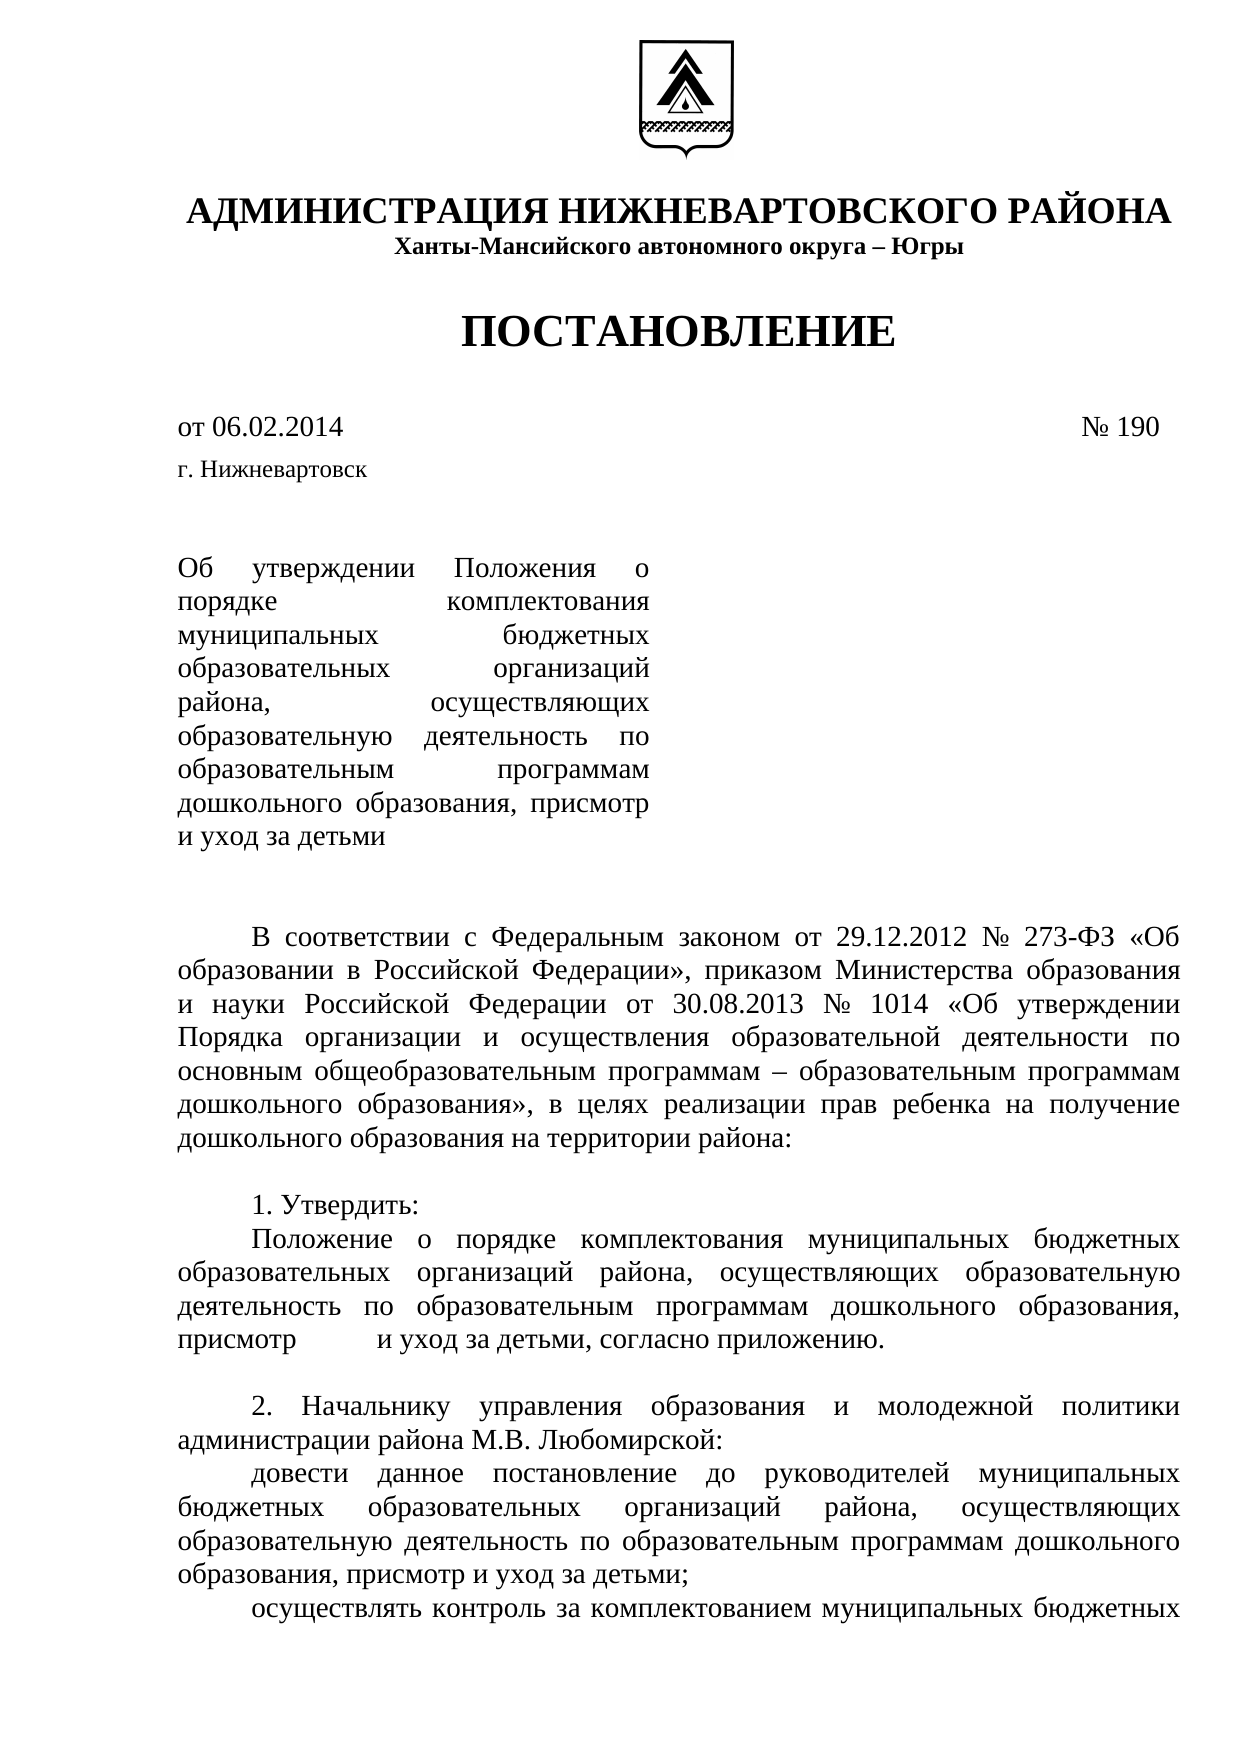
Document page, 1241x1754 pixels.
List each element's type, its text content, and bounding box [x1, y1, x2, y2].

subtitle администрация Нижневартовского района [177, 188, 1181, 231]
text Об утверждении Положения о порядке комплектования муниципальных бюджетных образовательных организаций района, осуществляющих образовательную деятельность по образовательным программам дошкольного образования, присмотр и уход за детьми [177, 550, 650, 852]
text Ханты-Мансийского автономного округа – Югры [177, 231, 1181, 260]
text Положение о порядке комплектования муниципальных бюджетных образовательных организаций района, осуществляющих образовательную деятельность по образовательным программам дошкольного образования, присмотр и уход за детьми, согласно приложению. [177, 1221, 1181, 1355]
table_header № 190 [682, 409, 1171, 483]
subtitle ПОСТАНОВЛЕНИЕ [177, 303, 1181, 356]
text довести данное постановление до руководителей муниципальных бюджетных образовательных организаций района, осуществляющих образовательную деятельность по образовательным программам дошкольного образования, присмотр и уход за детьми; [177, 1456, 1181, 1590]
text В соответствии с Федеральным законом от 29.12.2012 № 273-ФЗ «Об образовании в Российской Федерации», приказом Министерства образования и науки Российской Федерации от 30.08.2013 № 1014 «Об утверждении Порядка организации и осуществления образовательной деятельности по основным общеобразовательным программам – образовательным программам дошкольного образования», в целях реализации прав ребенка на получение дошкольного образования на территории района: [177, 919, 1181, 1154]
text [177, 1590, 1181, 1623]
picture [639, 40, 734, 160]
text 2. Начальнику управления образования и молодежной политики администрации района М.В. Любомирской: [177, 1388, 1181, 1456]
text 1. Утвердить: [177, 1187, 1181, 1221]
table_header от 06.02.2014 г. Нижневартовск [166, 409, 682, 483]
